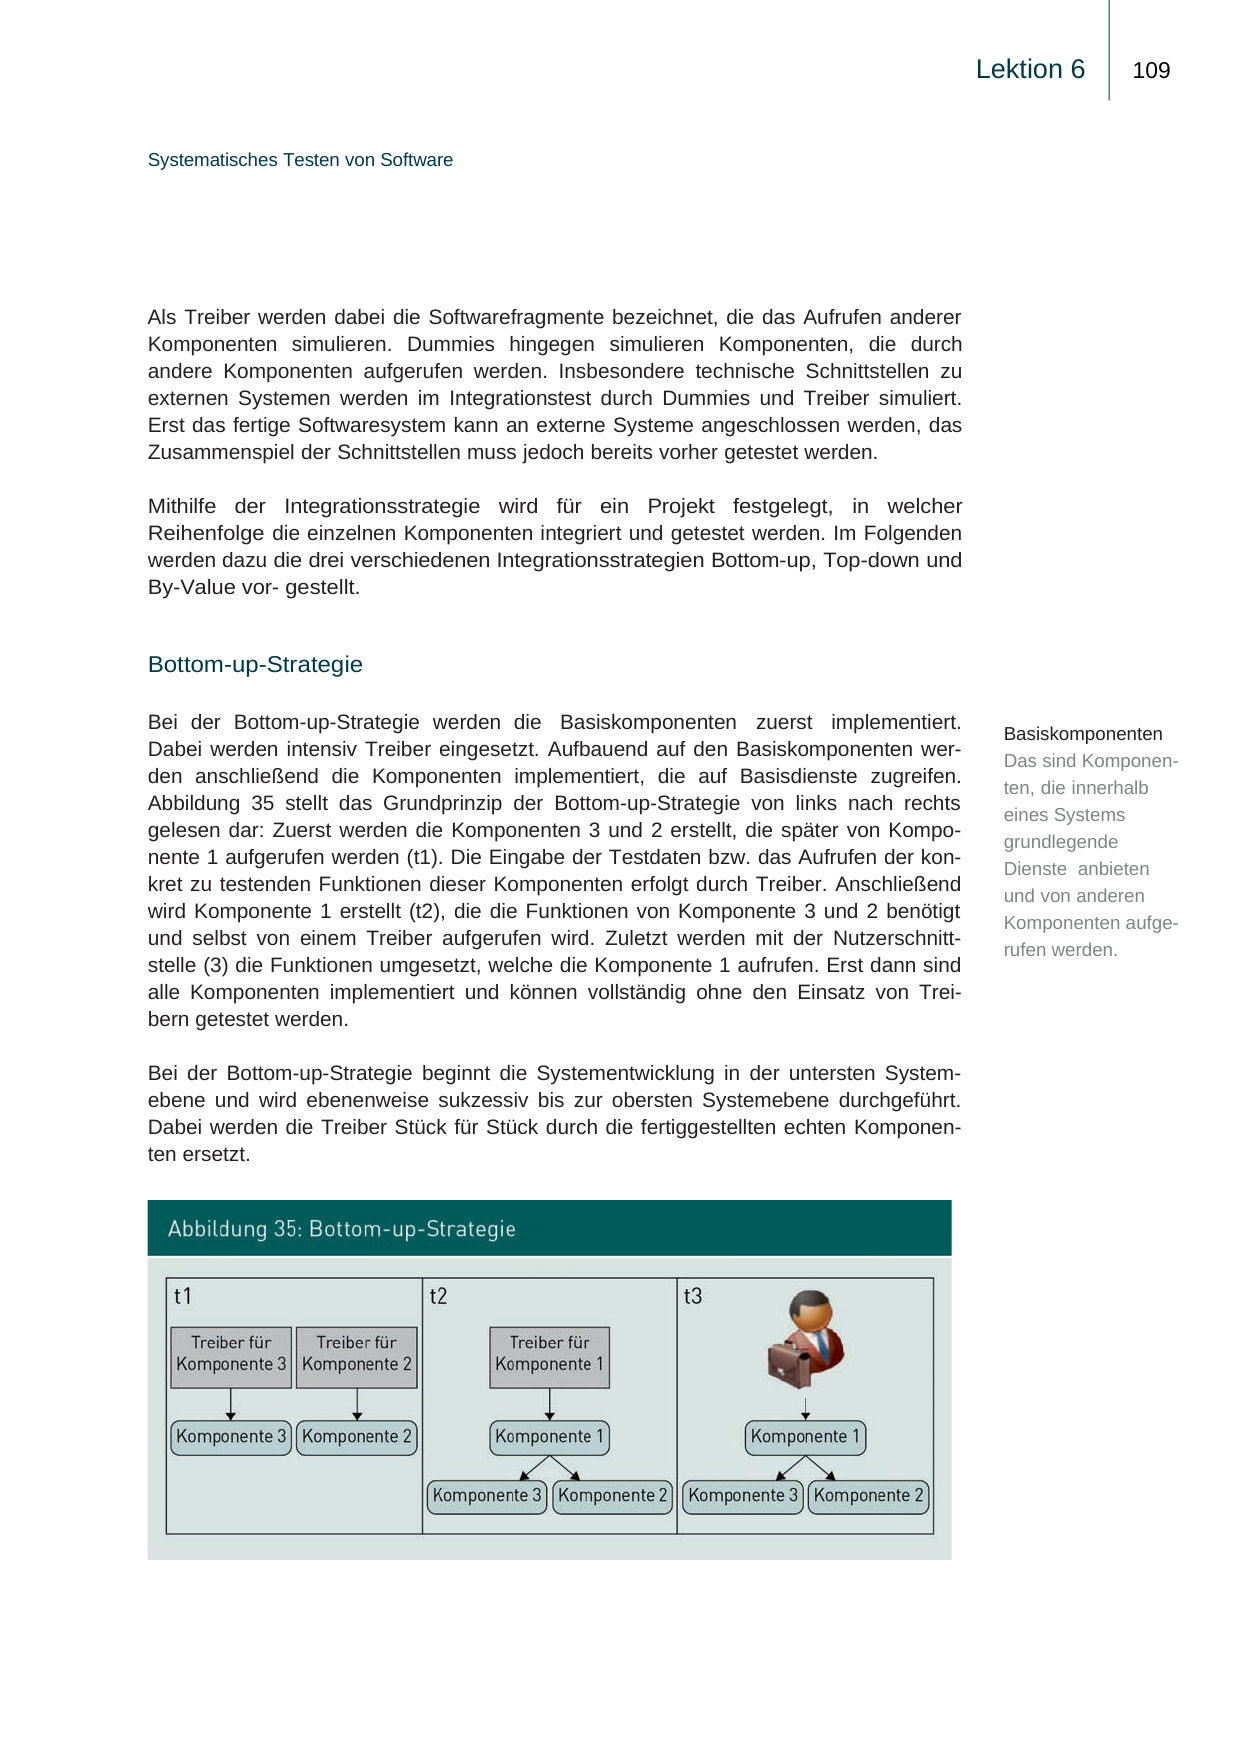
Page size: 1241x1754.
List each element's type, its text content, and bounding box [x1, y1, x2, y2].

text Als Treiber werden dabei die Softwarefragmente bezeichnet, die das Aufrufen anderer Komponenten simulieren. Dummies hingegen simulieren Komponenten, die durch andere Komponenten aufgerufen werden. Insbesondere technische Schnittstellen zu externen Systemen werden im Integrationstest durch Dummies und Treiber simuliert. Erst das fertige Softwaresystem kann an externe Systeme angeschlossen werden, das Zusammenspiel der Schnittstellen muss jedoch bereits vorher getestet werden. [147, 304, 963, 463]
picture [147, 1200, 952, 1560]
subtitle Bottom-up-Strategie [148, 651, 1192, 678]
text Bei der Bottom-up-Strategie werden die Basiskomponenten zuerst implementiert. Dabei werden intensiv Treiber eingesetzt. Aufbauend auf den Basiskomponenten wer- den anschließend die Komponenten implementiert, die auf Basisdienste zugreifen. Abbildung 35 stellt das Grundprinzip der Bottom-up-Strategie von links nach rechts gelesen dar: Zuerst werden die Komponenten 3 und 2 erstellt, die später von Kompo- nente 1 aufgerufen werden (t1). Die Eingabe der Testdaten bzw. das Aufrufen der kon- kret zu testenden Funktionen dieser Komponenten erfolgt durch Treiber. Anschließend wird Komponente 1 erstellt (t2), die die Funktionen von Komponente 3 und 2 benötigt und selbst von einem Treiber aufgerufen wird. Zuletzt werden mit der Nutzerschnitt- stelle (3) die Funktionen umgesetzt, welche die Komponente 1 aufrufen. Erst dann sind alle Komponenten implementiert und können vollständig ohne den Einsatz von Trei- bern getestet werden. [148, 710, 962, 1031]
text Systematisches Testen von Software [148, 148, 1192, 170]
text Bei der Bottom-up-Strategie beginnt die Systementwicklung in der untersten System- ebene und wird ebenenweise sukzessiv bis zur obersten Systemebene durchgeführt. Dabei werden die Treiber Stück für Stück durch die fertiggestellten echten Komponen- ten ersetzt. [148, 1061, 962, 1166]
text Basiskomponenten Das sind Komponen- ten, die innerhalb eines Systems grundlegende Dienste anbieten und von anderen Komponenten aufge- rufen werden. [1003, 722, 1181, 961]
text Mithilfe der Integrationsstrategie wird für ein Projekt festgelegt, in welcher Reihenfolge die einzelnen Komponenten integriert und getestet werden. Im Folgenden werden dazu die drei verschiedenen Integrationsstrategien Bottom-up, Top-down und By-Value vor- gestellt. [148, 494, 963, 598]
